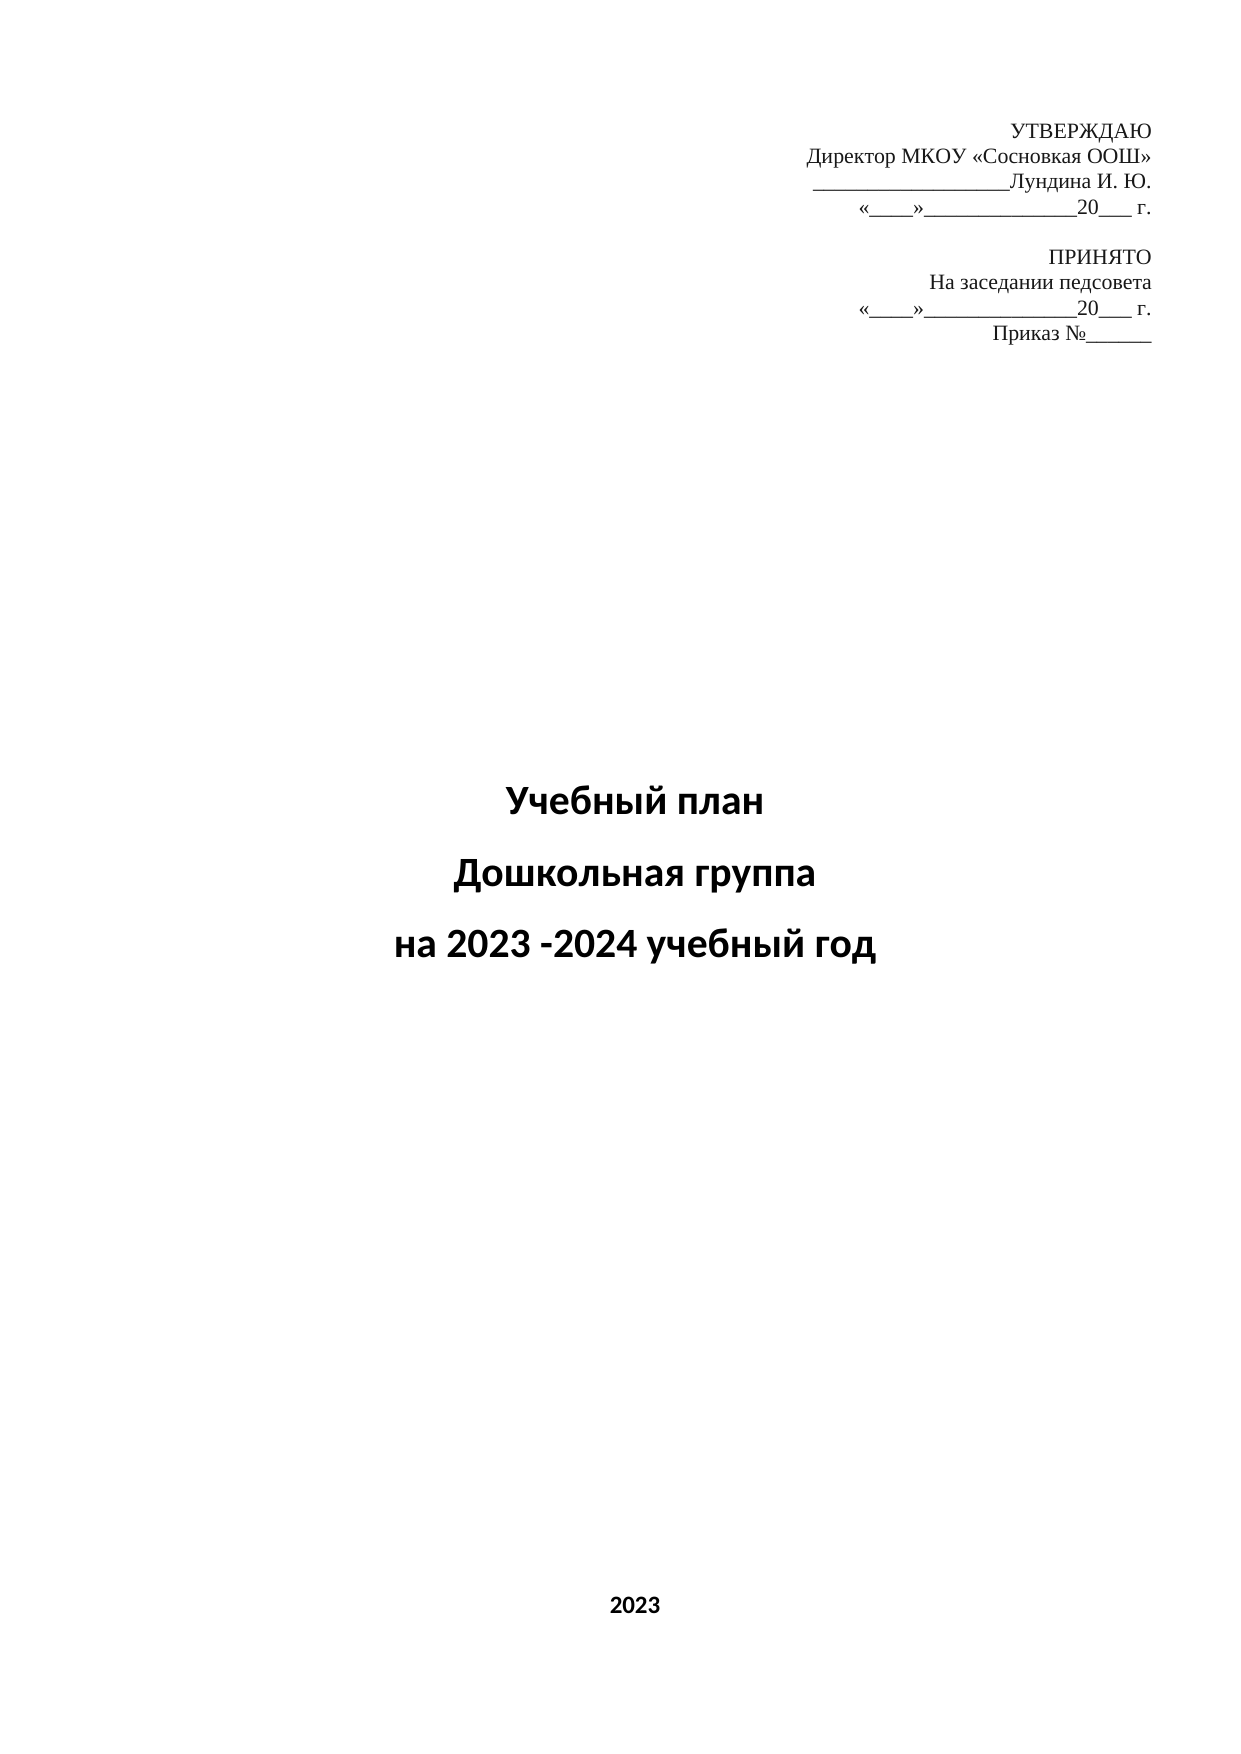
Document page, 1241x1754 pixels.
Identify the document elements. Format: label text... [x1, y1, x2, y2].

text ПРИНЯТО [118, 244, 1152, 269]
text «____»______________20___ г. [118, 194, 1152, 219]
text «____»______________20___ г. [118, 294, 1152, 320]
text УТВЕРЖДАЮ [118, 118, 1152, 143]
text Дошкольная группа [118, 846, 1152, 897]
text 2023 [118, 1589, 1152, 1620]
text __________________Лундина И. Ю. [118, 168, 1152, 194]
text на 2023 -2024 учебный год [118, 917, 1152, 968]
text Учебный план [118, 774, 1152, 825]
text На заседании педсовета [118, 269, 1152, 294]
text Приказ №______ [118, 320, 1152, 345]
text Директор МКОУ «Сосновкая ООШ» [118, 143, 1152, 168]
